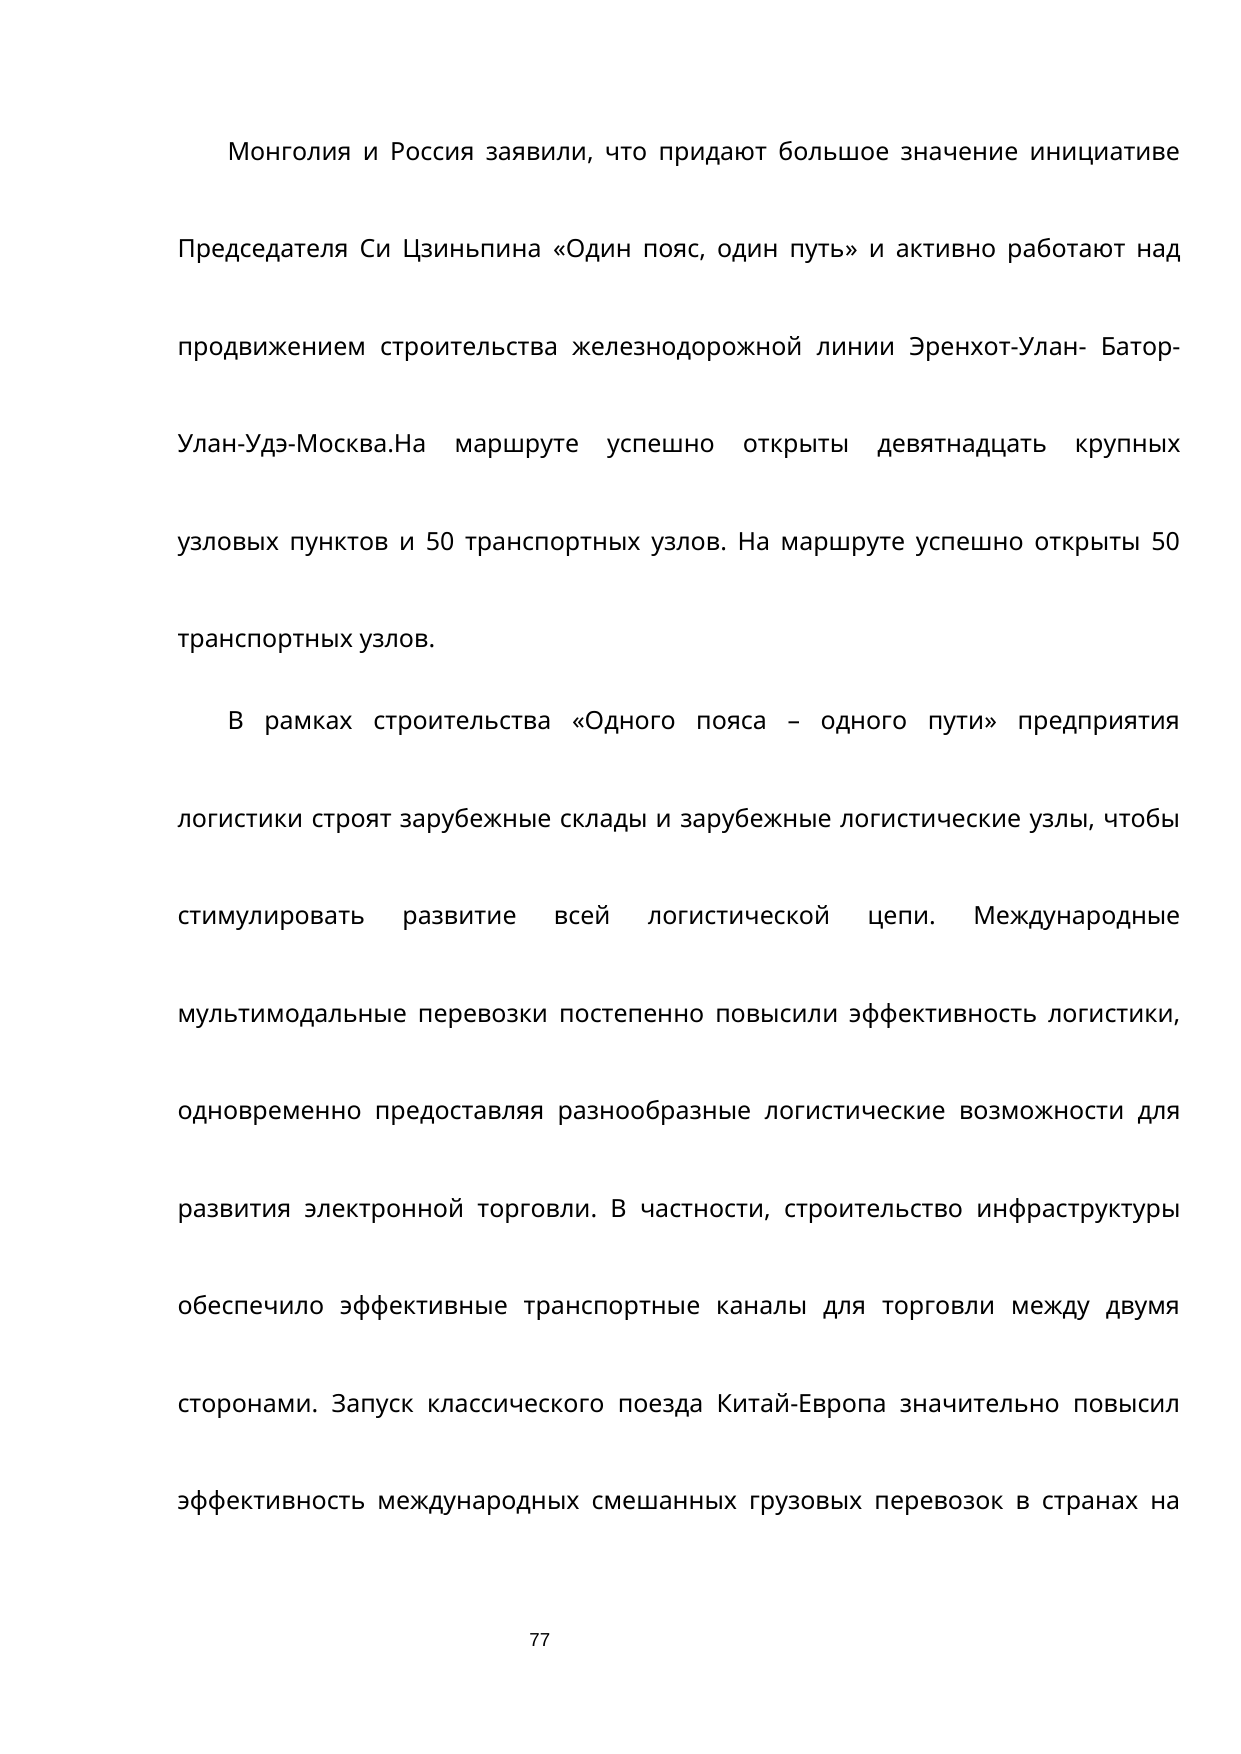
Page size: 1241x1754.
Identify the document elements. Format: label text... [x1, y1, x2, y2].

text Монголия и Россия заявили, что придают большое значение инициативе Председателя Си Цзиньпина «Один пояс, один путь» и активно работают над продвижением строительства железнодорожной линии Эренхот-Улан- Батор- Улан-Удэ-Москва.На маршруте успешно открыты девятнадцать крупных узловых пунктов и 50 транспортных узлов. На маршруте успешно открыты 50 транспортных узлов. [177, 118, 1181, 671]
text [177, 688, 1181, 1533]
